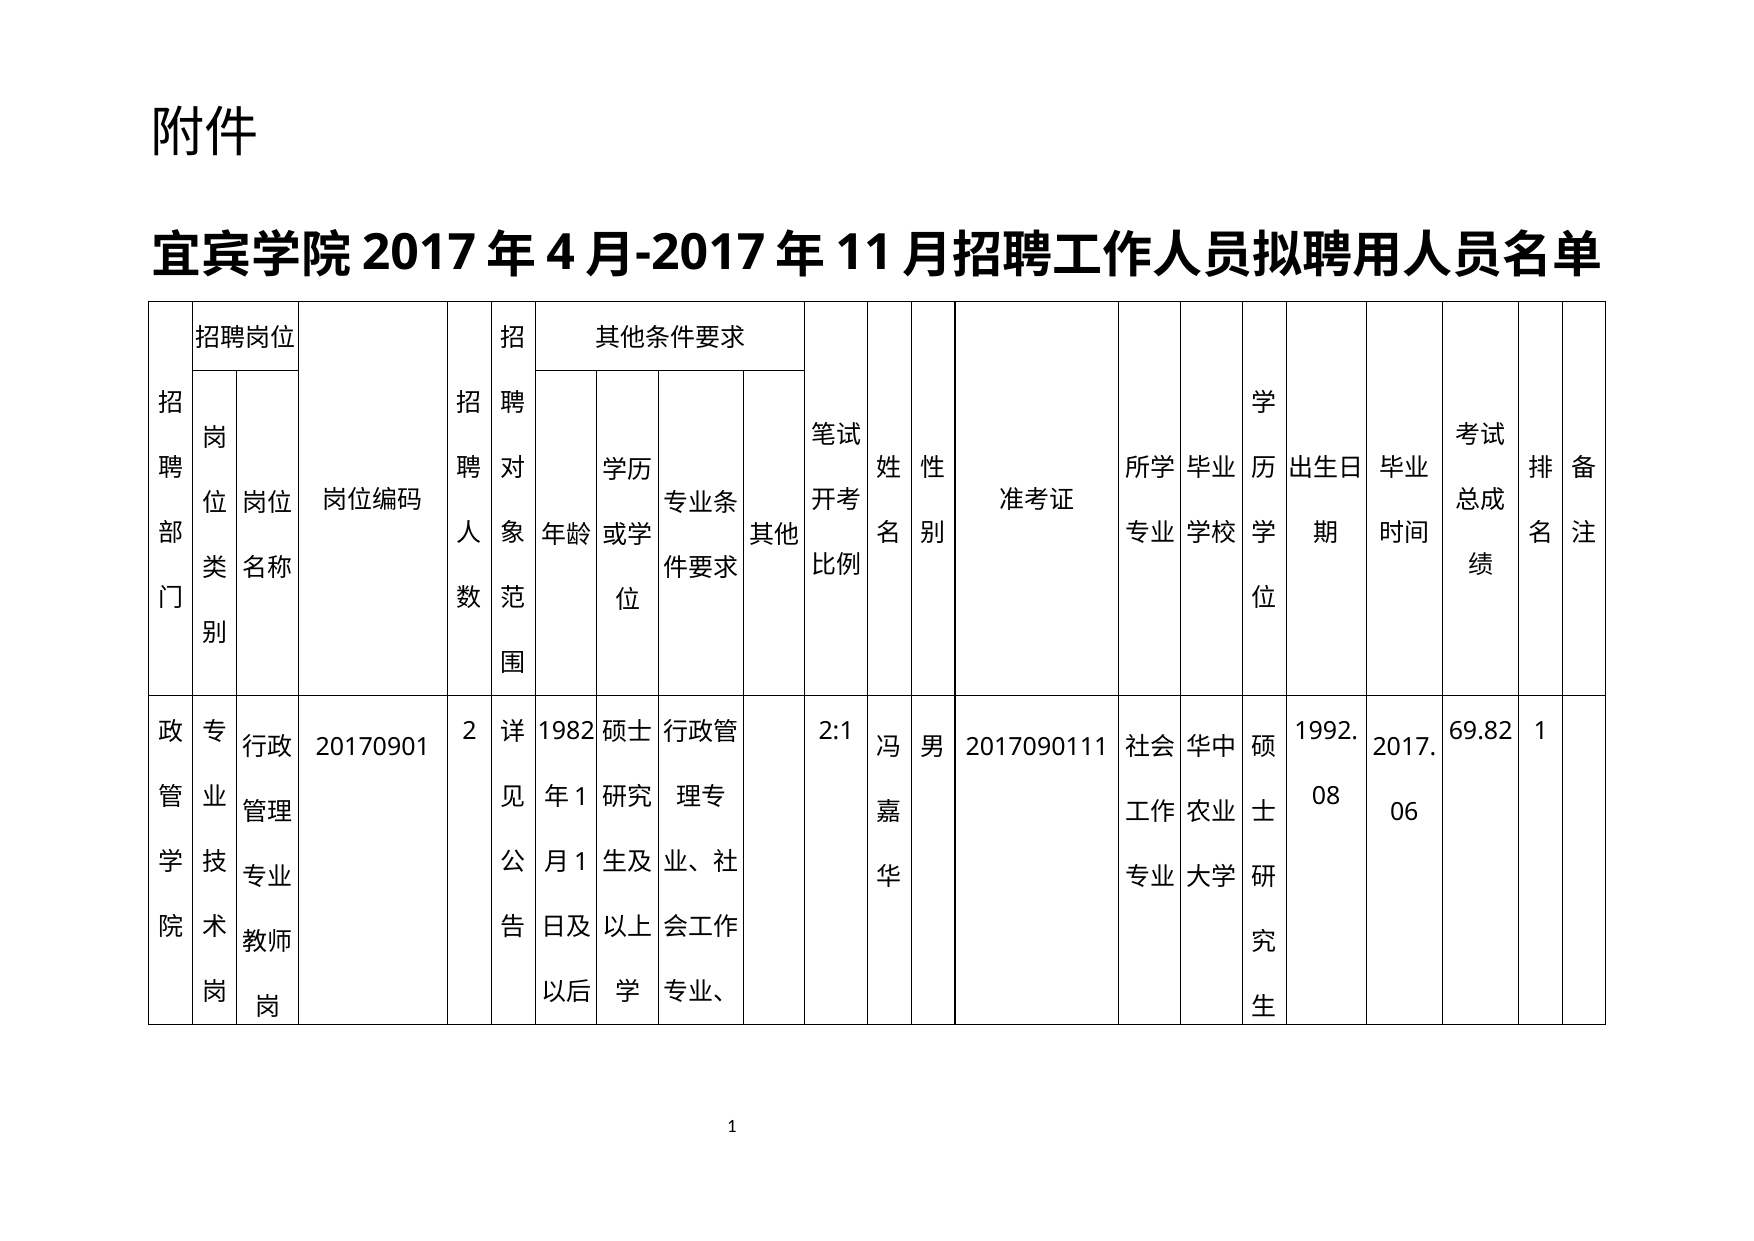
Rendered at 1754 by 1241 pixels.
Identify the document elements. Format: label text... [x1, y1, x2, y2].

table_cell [659, 696, 743, 1024]
table_cell 硕士研究生及以上学历，硕士及以上学位 [597, 696, 658, 1024]
table_cell 招聘对象范围 [492, 302, 535, 695]
table_cell 所学专业 [1119, 302, 1180, 695]
table_cell 硕士研究生学历、学位 [1243, 696, 1286, 1024]
table_cell 考试总成绩 [1443, 302, 1518, 695]
table_cell 2017.06 [1367, 696, 1442, 1024]
table_cell 专业技术岗 [193, 696, 236, 1024]
table_cell 2 [448, 696, 491, 1024]
table_cell 招聘人数 [448, 302, 491, 695]
table_cell 2017090111 [956, 696, 1118, 1024]
table_cell 岗位类别 [193, 371, 236, 695]
table_header 宜宾学院2017年4月-2017年11月招聘工作人员拟聘用人员名单 [149, 200, 1606, 301]
table_cell 男 [912, 696, 954, 1024]
table_cell 其他条件要求 [536, 302, 804, 370]
table_cell 岗位编码 [299, 302, 447, 695]
table_cell 学历学位 [1243, 302, 1286, 695]
table_cell [744, 696, 804, 1024]
table_cell 毕业时间 [1367, 302, 1442, 695]
table_cell [1563, 696, 1605, 1024]
table_cell 69.82 [1443, 696, 1518, 1024]
table_cell 性别 [912, 302, 954, 695]
table_cell 出生日期 [1287, 302, 1366, 695]
table_cell 华中农业大学 [1181, 696, 1242, 1024]
table_cell 详见公告 [492, 696, 535, 1024]
table_cell 招聘部门 [149, 302, 192, 695]
table_cell 毕业学校 [1181, 302, 1242, 695]
table_cell 社会工作专业 [1119, 696, 1180, 1024]
table_cell 备注 [1563, 302, 1605, 695]
table_cell 排名 [1519, 302, 1562, 695]
table_cell 其他 [744, 371, 804, 695]
table_cell 政管学院 [149, 696, 192, 1024]
table_cell 1982年1月1日及以后 [536, 696, 596, 1024]
table_cell 学历或学位 [597, 371, 658, 695]
table_cell 专业条件要求 [659, 371, 743, 695]
table_cell 招聘岗位 [193, 302, 298, 370]
table_cell 岗位名称 [237, 371, 298, 695]
table_cell 1992.08 [1287, 696, 1366, 1024]
table_cell 20170901 [299, 696, 447, 1024]
table_cell 1 [1519, 696, 1562, 1024]
table_cell 姓名 [868, 302, 911, 695]
table_cell 2:1 [805, 696, 867, 1024]
table_cell 冯嘉华 [868, 696, 911, 1024]
table_cell 笔试开考比例 [805, 302, 867, 695]
table_cell 年龄 [536, 371, 596, 695]
table_cell 行政管理专业教师岗 [237, 696, 298, 1024]
table_cell 准考证 [956, 302, 1118, 695]
